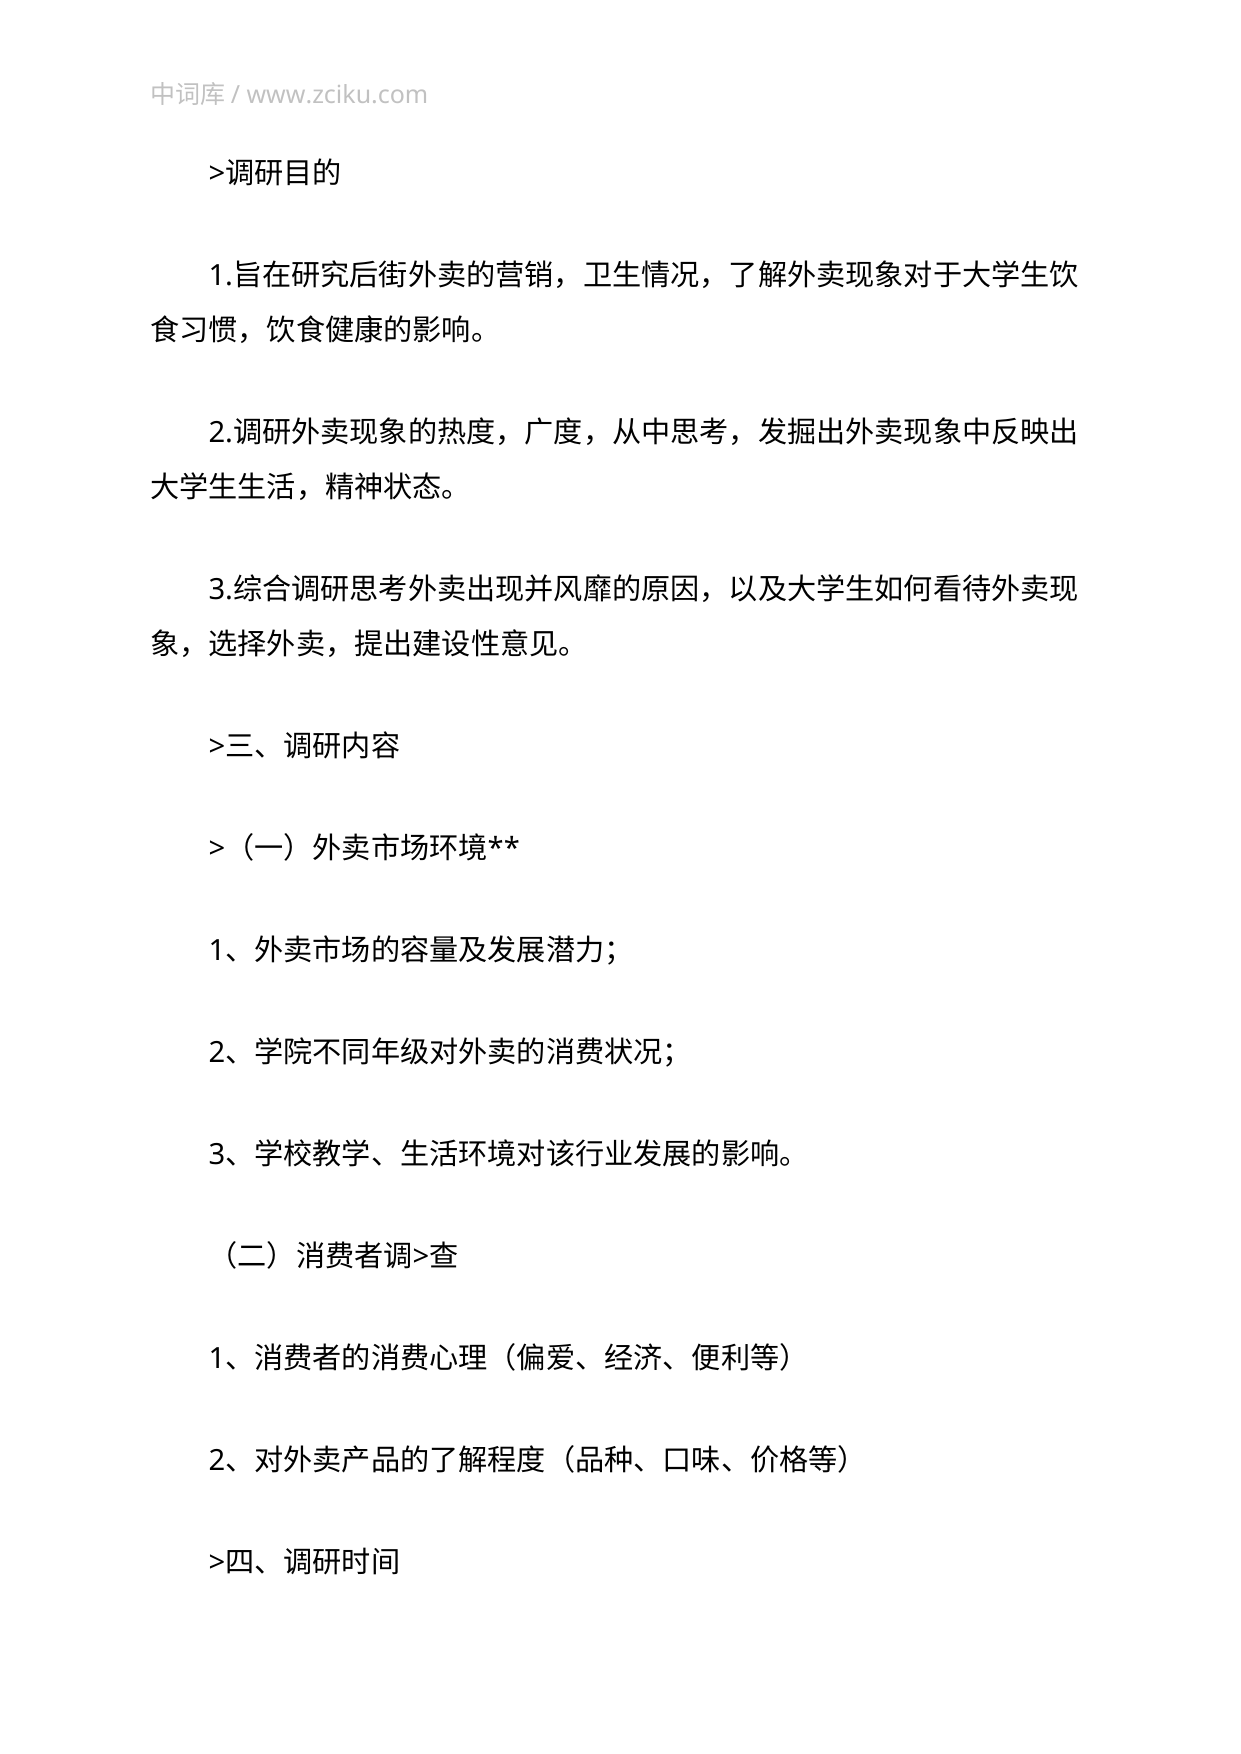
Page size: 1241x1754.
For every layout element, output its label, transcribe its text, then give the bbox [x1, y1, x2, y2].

text 1、外卖市场的容量及发展潜力； [150, 926, 1090, 969]
text 3、学校教学、生活环境对该行业发展的影响。 [150, 1130, 1090, 1173]
text 1.旨在研究后街外卖的营销，卫生情况，了解外卖现象对于大学生饮食习惯，饮食健康的影响。 [150, 252, 1090, 349]
text 2、对外卖产品的了解程度（品种、口味、价格等） [150, 1436, 1090, 1478]
text >三、调研内容 [150, 722, 1090, 765]
text >调研目的 [150, 150, 1090, 192]
text 2.调研外卖现象的热度，广度，从中思考，发掘出外卖现象中反映出大学生生活，精神状态。 [150, 409, 1090, 506]
text 3.综合调研思考外卖出现并风靡的原因，以及大学生如何看待外卖现象，选择外卖，提出建设性意见。 [150, 566, 1090, 663]
text （二）消费者调>查 [150, 1232, 1090, 1274]
text >（一）外卖市场环境** [150, 824, 1090, 867]
text 1、消费者的消费心理（偏爱、经济、便利等） [150, 1334, 1090, 1377]
text >四、调研时间 [150, 1538, 1090, 1581]
text 2、学院不同年级对外卖的消费状况； [150, 1028, 1090, 1071]
